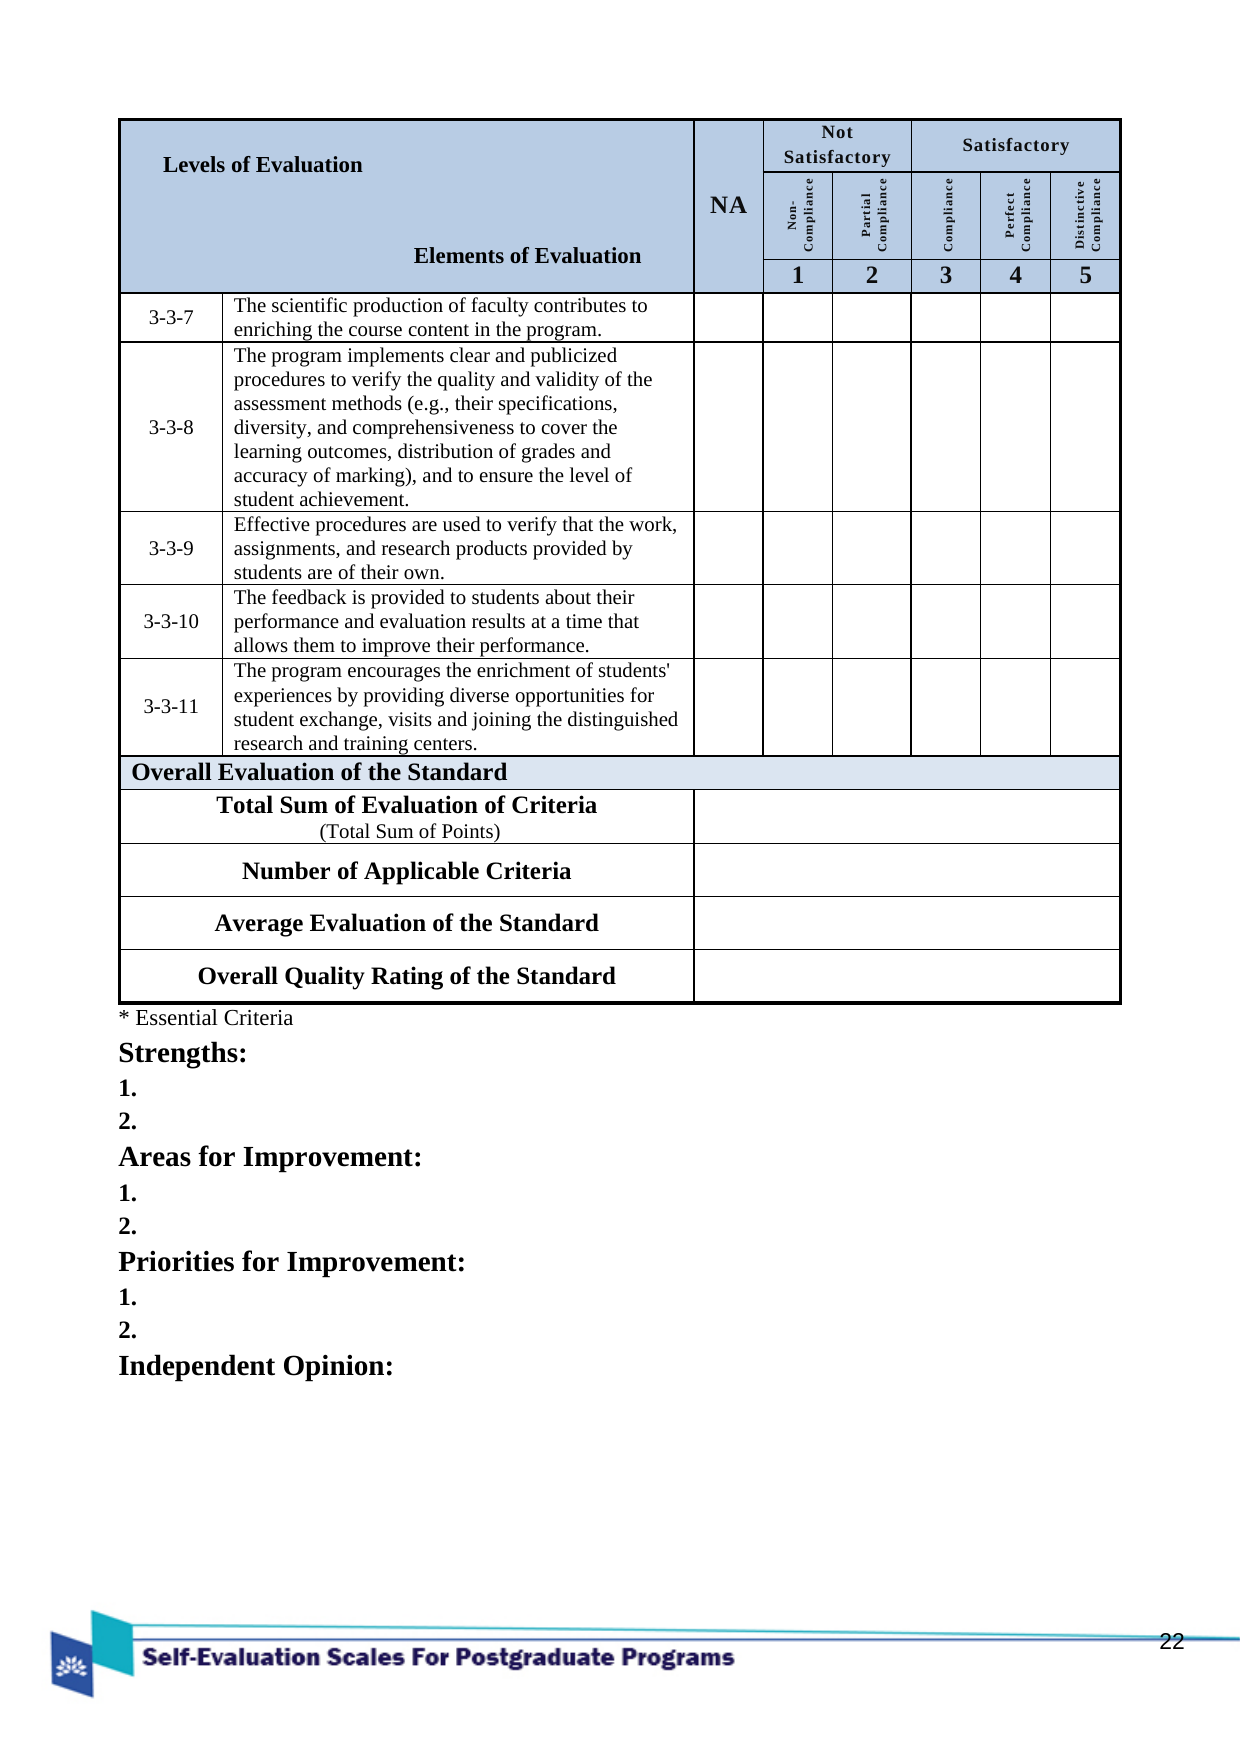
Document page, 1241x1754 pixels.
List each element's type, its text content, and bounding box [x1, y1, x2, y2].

table_cell [912, 343, 980, 511]
table_cell 3-3-9 [121, 512, 222, 584]
table_cell Overall Quality Rating of the Standard [121, 950, 693, 1001]
table_cell [1051, 512, 1119, 584]
table_cell [833, 343, 910, 511]
text Strengths: [118, 1035, 1122, 1068]
table_cell [695, 950, 1119, 1001]
text Independent Opinion: [118, 1348, 1122, 1382]
table_cell 3-3-10 [121, 585, 222, 657]
table_cell [764, 343, 832, 511]
table_cell Non-Compliance [764, 173, 832, 259]
table_cell 3-3-8 [121, 343, 222, 511]
table_cell 3 [912, 260, 980, 292]
table_cell Partial Compliance [833, 173, 911, 259]
table_cell The program implements clear and publicized procedures to verify the quality and validity of the assessment methods (e.g., their specifications, diversity, and comprehensiveness to cover the learning outcomes, distribution of grades and accuracy of marking), and to ensure the level of student achievement. [223, 343, 693, 511]
table_cell [695, 897, 1119, 949]
table_cell [695, 343, 762, 511]
table_cell [833, 294, 910, 341]
table_cell 5 [1051, 260, 1119, 292]
table_cell Overall Evaluation of the Standard [121, 757, 1119, 789]
text 2. [118, 1211, 1122, 1239]
table_cell [981, 512, 1050, 584]
text Priorities for Improvement: [118, 1244, 1122, 1277]
text Areas for Improvement: [118, 1139, 1122, 1173]
table_cell [912, 294, 980, 341]
table_cell [764, 659, 832, 755]
table_cell The program encourages the enrichment of students' experiences by providing diverse opportunities for student exchange, visits and joining the distinguished research and training centers. [223, 659, 693, 755]
table_cell [833, 585, 910, 657]
table_cell Total Sum of Evaluation of Criteria (Total Sum of Points) [121, 790, 693, 843]
table_cell [981, 343, 1050, 511]
table_cell [912, 512, 980, 584]
table_cell [695, 790, 1119, 843]
table_cell [912, 659, 980, 755]
table_cell [1051, 585, 1119, 657]
table_cell [981, 294, 1050, 341]
table_cell Effective procedures are used to verify that the work, assignments, and research products provided by students are of their own. [223, 512, 693, 584]
table_cell [833, 512, 910, 584]
text 1. [118, 1073, 1122, 1102]
text * Essential Criteria [118, 1005, 1122, 1031]
table_cell [1051, 343, 1119, 511]
table_cell [695, 512, 762, 584]
table_cell [833, 659, 910, 755]
table_cell [981, 585, 1050, 657]
table_cell Perfect Compliance [981, 173, 1050, 259]
table_cell Number of Applicable Criteria [121, 844, 693, 896]
text 1. [118, 1178, 1122, 1207]
table_cell 3-3-11 [121, 659, 222, 755]
table_cell [764, 585, 832, 657]
text 2. [118, 1315, 1122, 1344]
table_cell [912, 585, 980, 657]
table_cell Compliance [912, 173, 980, 259]
table_header Not Satisfactory [764, 121, 911, 171]
table_cell [764, 294, 832, 341]
table_cell 1 [764, 260, 832, 292]
table_cell 3-3-7 [121, 294, 222, 341]
table_cell Average Evaluation of the Standard [121, 897, 693, 949]
table_cell [1051, 659, 1119, 755]
table_cell [981, 659, 1050, 755]
table_cell [695, 294, 762, 341]
table_header NA [695, 121, 763, 292]
table_cell 2 [833, 260, 911, 292]
table_cell [764, 512, 832, 584]
table_header Levels of Evaluation Elements of Evaluation [121, 121, 693, 292]
table_cell [695, 585, 762, 657]
table_cell [695, 659, 762, 755]
table_header Satisfactory [912, 121, 1119, 171]
table_cell 4 [981, 260, 1050, 292]
table_cell Distinctive Compliance [1051, 173, 1119, 259]
table_cell [1051, 294, 1119, 341]
text 2. [118, 1106, 1122, 1135]
text 1. [118, 1282, 1122, 1311]
picture [41, 1590, 1240, 1716]
table_cell The feedback is provided to students about their performance and evaluation results at a time that allows them to improve their performance. [223, 585, 693, 657]
table_cell The scientific production of faculty contributes to enriching the course content in the program. [223, 294, 693, 341]
table_cell [695, 844, 1119, 896]
